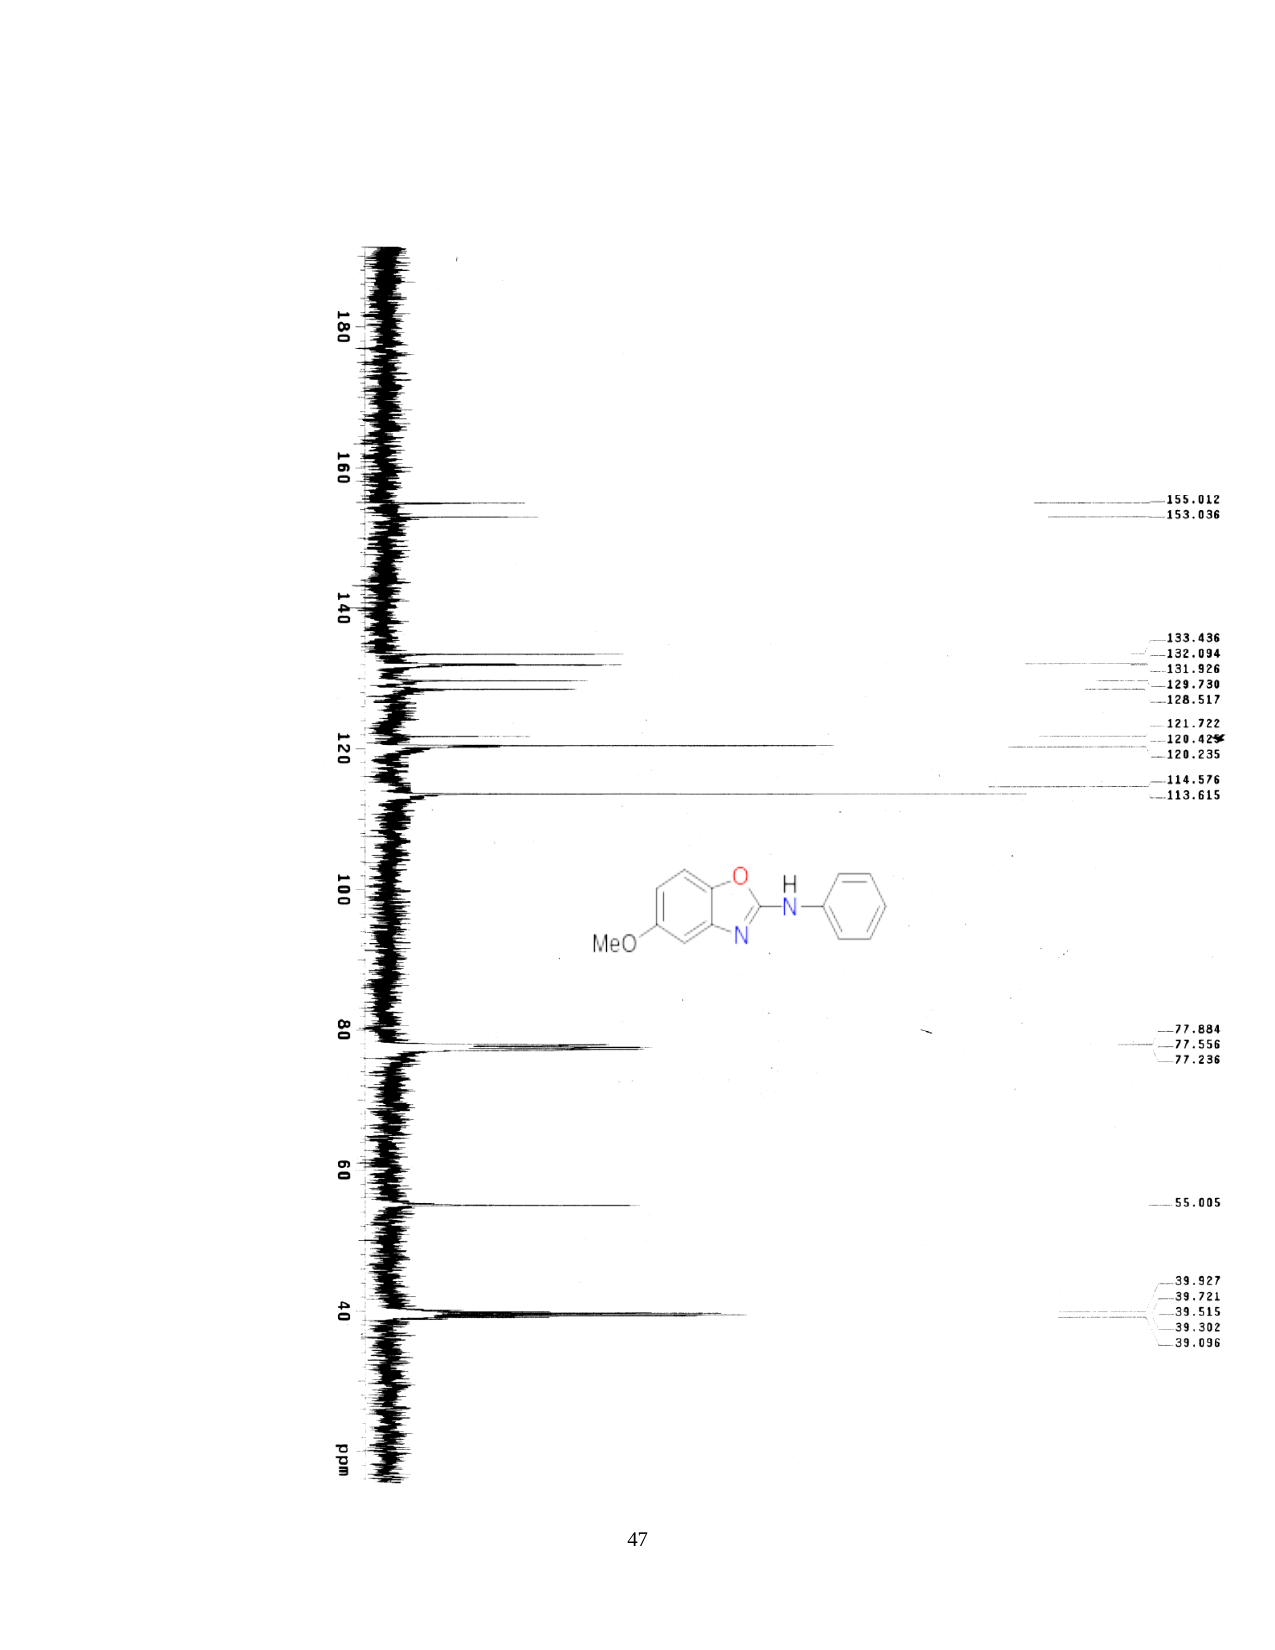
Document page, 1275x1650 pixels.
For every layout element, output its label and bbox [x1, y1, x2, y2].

picture [317, 248, 1226, 1488]
